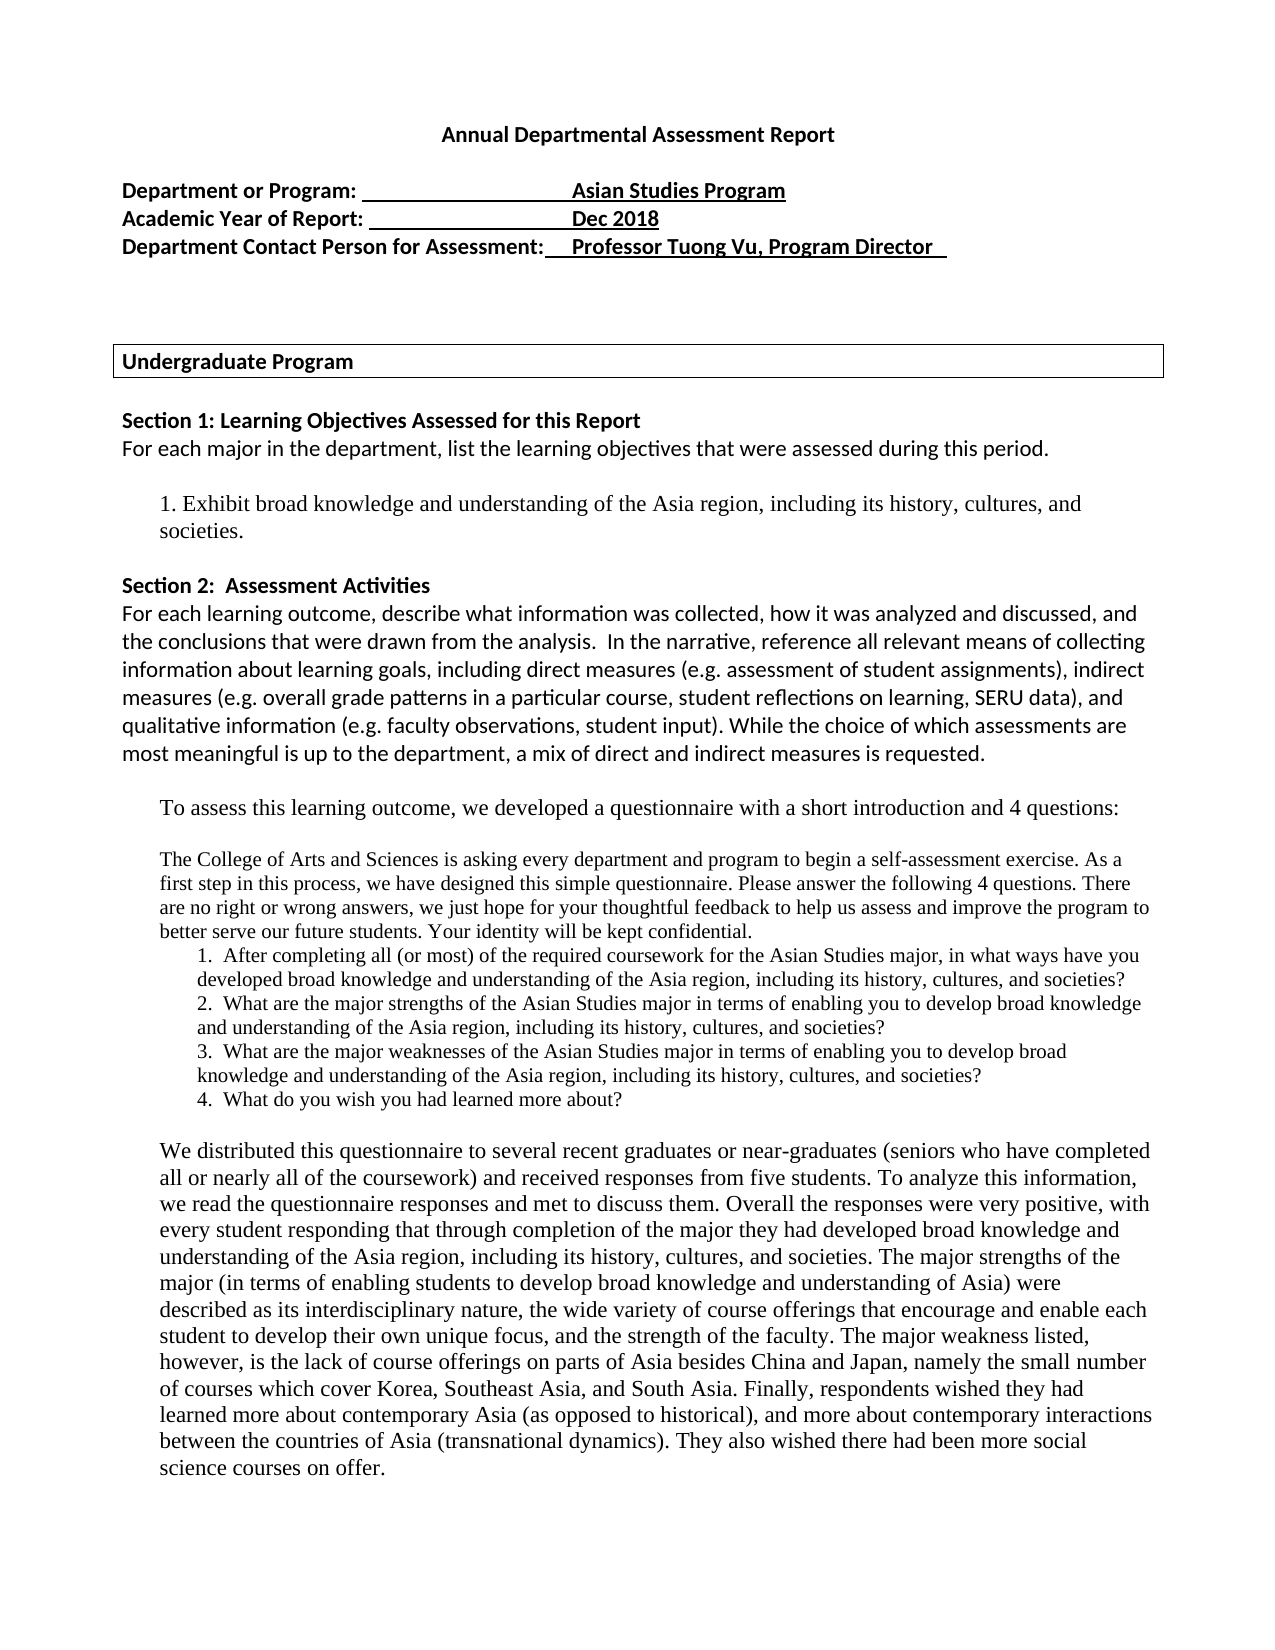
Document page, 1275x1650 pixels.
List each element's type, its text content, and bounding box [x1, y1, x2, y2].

text 4. What do you wish you had learned more about? [197, 1087, 1155, 1111]
text Section 1: Learning Objectives Assessed for this Report [122, 406, 1155, 434]
text 1. After completing all (or most) of the required coursework for the Asian Studies major, in what ways have you developed broad knowledge and understanding of the Asia region, including its history, cultures, and societies? 2. What are the major strengths of the Asian Studies major in terms of enabling you to develop broad knowledge and understanding of the Asia region, including its history, cultures, and societies? 3. What are the major weaknesses of the Asian Studies major in terms of enabling you to develop broad knowledge and understanding of the Asia region, including its history, cultures, and societies? [197, 943, 1155, 1087]
text Section 2: Assessment Activities [122, 571, 1155, 599]
text Academic Year of Report: Dec 2018 [122, 204, 1155, 232]
text Annual Departmental Assessment Report [122, 120, 1155, 148]
text For each learning outcome, describe what information was collected, how it was analyzed and discussed, and the conclusions that were drawn from the analysis. In the narrative, reference all relevant means of collecting information about learning goals, including direct measures (e.g. assessment of student assignments), indirect measures (e.g. overall grade patterns in a particular course, student reflections on learning, SERU data), and qualitative information (e.g. faculty observations, student input). While the choice of which assessments are most meaningful is up to the department, a mix of direct and indirect measures is requested. [122, 599, 1155, 767]
text Undergraduate Program [114, 345, 1163, 377]
text Department Contact Person for Assessment: Professor Tuong Vu, Program Director [122, 232, 1155, 260]
text To assess this learning outcome, we developed a questionnaire with a short introduction and 4 questions: [122, 794, 1155, 820]
text We distributed this questionnaire to several recent graduates or near-graduates (seniors who have completed all or nearly all of the coursework) and received responses from five students. To analyze this information, we read the questionnaire responses and met to discuss them. Overall the responses were very positive, with every student responding that through completion of the major they had developed broad knowledge and understanding of the Asia region, including its history, cultures, and societies. The major strengths of the major (in terms of enabling students to develop broad knowledge and understanding of Asia) were described as its interdisciplinary nature, the wide variety of course offerings that encourage and enable each student to develop their own unique focus, and the strength of the faculty. The major weakness listed, however, is the lack of course offerings on parts of Asia besides China and Japan, namely the small number of courses which cover Korea, Southeast Asia, and South Asia. Finally, respondents wished they had learned more about contemporary Asia (as opposed to historical), and more about contemporary interactions between the countries of Asia (transnational dynamics). They also wished there had been more social science courses on offer. [159, 1137, 1155, 1480]
text Department or Program: Asian Studies Program [122, 176, 1155, 204]
text For each major in the department, list the learning objectives that were assessed during this period. [122, 434, 1155, 462]
text The College of Arts and Sciences is asking every department and program to begin a self-assessment exercise. As a first step in this process, we have designed this simple questionnaire. Please answer the following 4 questions. There are no right or wrong answers, we just hope for your thoughtful feedback to help us assess and improve the program to better serve our future students. Your identity will be kept confidential. [159, 846, 1155, 943]
text 1. Exhibit broad knowledge and understanding of the Asia region, including its history, cultures, and societies. [159, 491, 1155, 543]
